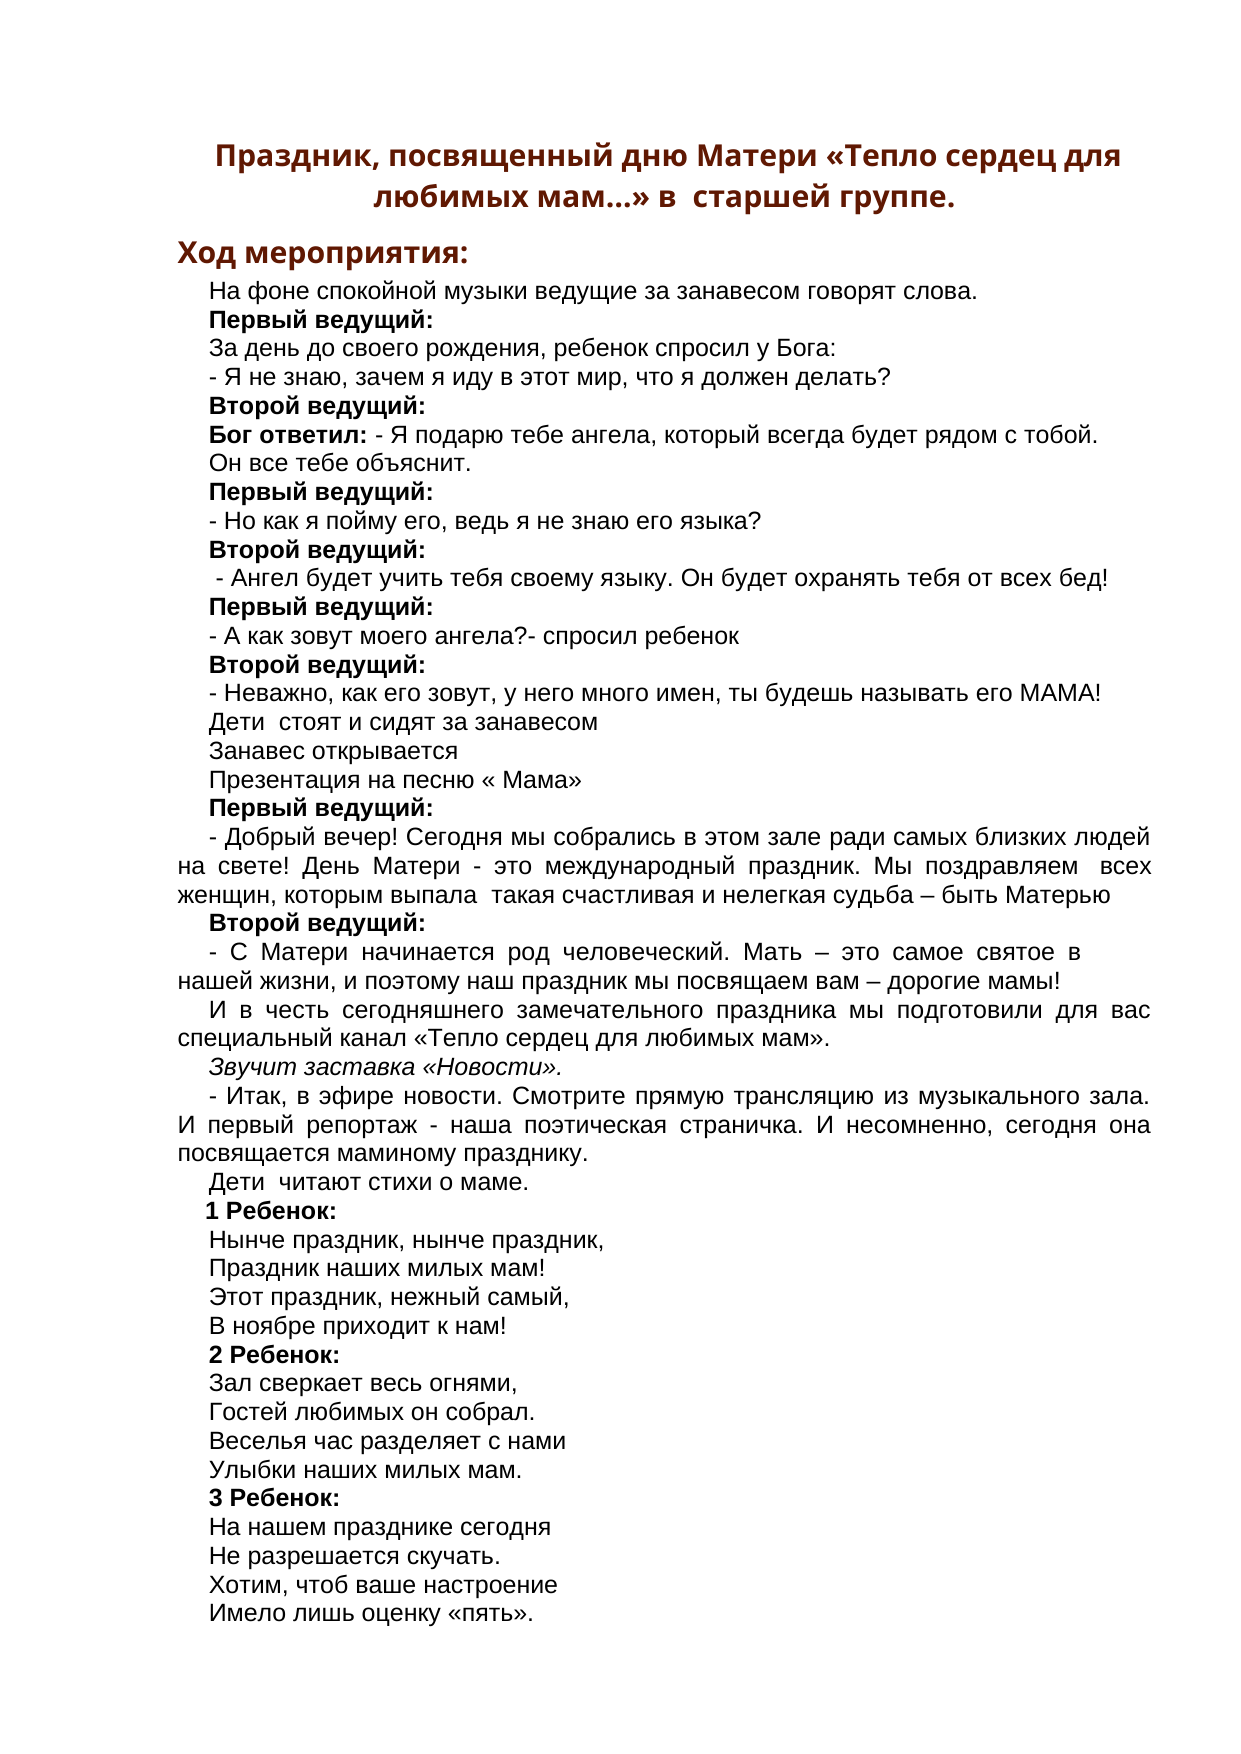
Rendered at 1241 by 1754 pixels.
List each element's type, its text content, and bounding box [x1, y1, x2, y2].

text На нашем празднике сегодня [177, 1512, 1152, 1541]
text Зал сверкает весь огнями, [177, 1368, 1152, 1397]
text - Я не знаю, зачем я иду в этот мир, что я должен делать? [177, 362, 1152, 391]
text - А как зовут моего ангела?- спросил ребенок [177, 621, 1152, 650]
text Дети стоят и сидят за занавесом [177, 707, 1152, 736]
text - С Матери начинается род человеческий. Мать – это самое святое в нашей жизни, и поэтому наш праздник мы посвящаем вам – дорогие мамы! [177, 937, 1152, 995]
text Хотим, чтоб ваше настроение [177, 1570, 1152, 1598]
text Первый ведущий: [177, 477, 1152, 506]
text Второй ведущий: [177, 908, 1152, 937]
text 2 Ребенок: [177, 1340, 1152, 1368]
text И в честь сегодняшнего замечательного праздника мы подготовили для вас специальный канал «Тепло сердец для любимых мам». [177, 995, 1152, 1052]
text В ноябре приходит к нам! [177, 1311, 1152, 1340]
text 3 Ребенок: [177, 1483, 1152, 1512]
text Улыбки наших милых мам. [177, 1455, 1152, 1483]
text Презентация на песню « Мама» [177, 765, 1152, 793]
text Второй ведущий: [177, 391, 1152, 420]
text За день до своего рождения, ребенок спросил у Бога: [177, 333, 1152, 362]
text На фоне спокойной музыки ведущие за занавесом говорят слова. [177, 276, 1152, 305]
text Этот праздник, нежный самый, [177, 1282, 1152, 1311]
text - Неважно, как его зовут, у него много имен, ты будешь называть его МАМА! [177, 678, 1152, 707]
text Гостей любимых он собрал. [177, 1397, 1152, 1426]
text Первый ведущий: [177, 592, 1152, 621]
text Первый ведущий: [177, 793, 1152, 822]
text Имело лишь оценку «пять». [177, 1598, 1152, 1627]
text Праздник наших милых мам! [177, 1253, 1152, 1282]
text Веселья час разделяет с нами [177, 1426, 1152, 1455]
text Нынче праздник, нынче праздник, [177, 1225, 1152, 1253]
text Ход мероприятия: [177, 232, 1152, 273]
text Праздник, посвященный дню Матери «Тепло сердец для любимых мам…» в старшей группе. [177, 134, 1152, 216]
text - Добрый вечер! Сегодня мы собрались в этом зале ради самых близких людей на свете! День Матери - это международный праздник. Мы поздравляем всех женщин, которым выпала такая счастливая и нелегкая судьба – быть Матерью [177, 822, 1152, 908]
text Звучит заставка «Новости». [177, 1052, 1152, 1081]
text Дети читают стихи о маме. [177, 1167, 1152, 1196]
text Второй ведущий: [177, 650, 1152, 678]
text - Ангел будет учить тебя своему языку. Он будет охранять тебя от всех бед! [177, 563, 1152, 592]
text Первый ведущий: [177, 305, 1152, 333]
text Занавес открывается [177, 736, 1152, 765]
text - Но как я пойму его, ведь я не знаю его языка? [177, 506, 1152, 535]
text Второй ведущий: [177, 535, 1152, 563]
text - Итак, в эфире новости. Смотрите прямую трансляцию из музыкального зала. И первый репортаж - наша поэтическая страничка. И несомненно, сегодня она посвящается маминому празднику. [177, 1081, 1152, 1167]
text Не разрешается скучать. [177, 1541, 1152, 1570]
text Бог ответил: - Я подарю тебе ангела, который всегда будет рядом с тобой. [177, 420, 1152, 448]
text Он все тебе объяснит. [177, 448, 1152, 477]
text 1 Ребенок: [177, 1196, 1152, 1225]
